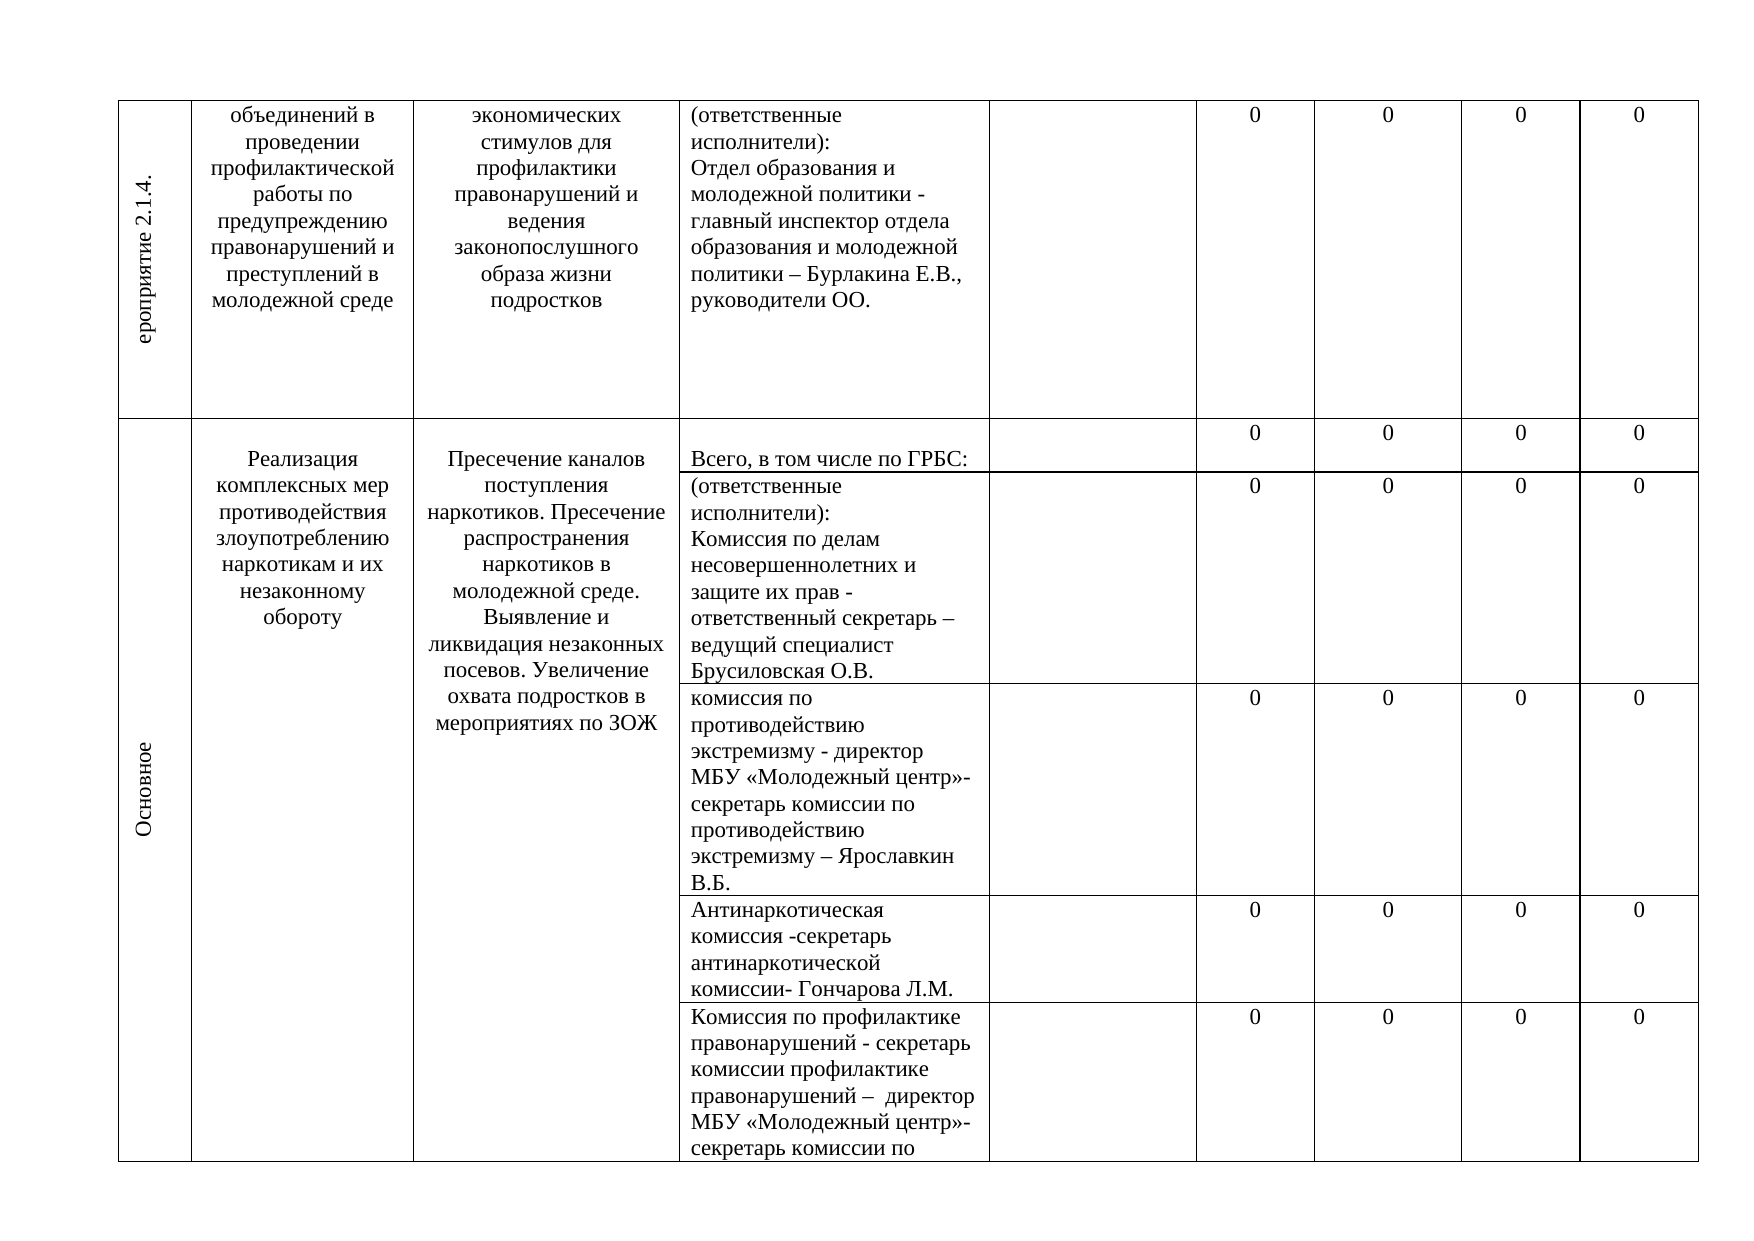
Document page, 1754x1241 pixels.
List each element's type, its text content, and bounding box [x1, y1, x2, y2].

table_cell (ответственные исполнители): Отдел образования и молодежной политики - главный инспектор отдела образования и молодежной политики – Бурлакина Е.В., руководители ОО. [680, 101, 989, 418]
table_cell 0 [1197, 473, 1314, 683]
table_cell [990, 419, 1196, 471]
table_cell 0 [1581, 684, 1698, 895]
table_cell 0 [1581, 896, 1698, 1002]
table_cell [990, 473, 1196, 683]
table_cell 0 [1462, 896, 1579, 1002]
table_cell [192, 101, 413, 418]
table_cell (ответственные исполнители): Комиссия по делам несовершеннолетних и защите их прав - ответственный секретарь – ведущий специалист Брусиловская О.В. [680, 473, 989, 683]
table_cell [990, 684, 1196, 895]
table_cell 0 [1315, 684, 1461, 895]
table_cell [680, 1003, 989, 1161]
table_cell [990, 896, 1196, 1002]
table_cell [990, 1003, 1196, 1161]
table_cell 0 [1315, 419, 1461, 471]
table_cell 0 [1462, 419, 1579, 471]
table_cell Основное мероприятие 2.2. [119, 419, 191, 1161]
table_cell 0 [1462, 101, 1579, 418]
table_cell 0 [1197, 101, 1314, 418]
table_cell Мероприятие 2.1.4. [119, 101, 191, 418]
table_cell [990, 101, 1196, 418]
table_cell 0 [1581, 419, 1698, 471]
table_cell Реализация комплексных мер противодействия злоупотреблению наркотикам и их незаконному обороту [192, 419, 413, 1161]
table_cell 0 [1315, 1003, 1461, 1161]
table_cell 0 [1581, 473, 1698, 683]
table_cell 0 [1315, 101, 1461, 418]
table_cell Антинаркотическая комиссия -секретарь антинаркотической комиссии- Гончарова Л.М. [680, 896, 989, 1002]
table_cell комиссия по противодействию экстремизму - директор МБУ «Молодежный центр»- секретарь комиссии по противодействию экстремизму – Ярославкин В.Б. [680, 684, 989, 895]
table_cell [414, 101, 679, 418]
table_cell 0 [1315, 473, 1461, 683]
table_cell Пресечение каналов поступления наркотиков. Пресечение распространения наркотиков в молодежной среде. Выявление и ликвидация незаконных посевов. Увеличение охвата подростков в мероприятиях по ЗОЖ [414, 419, 679, 1161]
table_cell 0 [1197, 419, 1314, 471]
table_cell 0 [1197, 684, 1314, 895]
table_cell 0 [1462, 1003, 1579, 1161]
table_cell 0 [1462, 684, 1579, 895]
table_cell 0 [1197, 896, 1314, 1002]
table_cell 0 [1462, 473, 1579, 683]
table_cell 0 [1315, 896, 1461, 1002]
table_cell 0 [1197, 1003, 1314, 1161]
table_cell 0 [1581, 101, 1698, 418]
table_cell Всего, в том числе по ГРБС: [680, 419, 989, 471]
table_cell 0 [1581, 1003, 1698, 1161]
